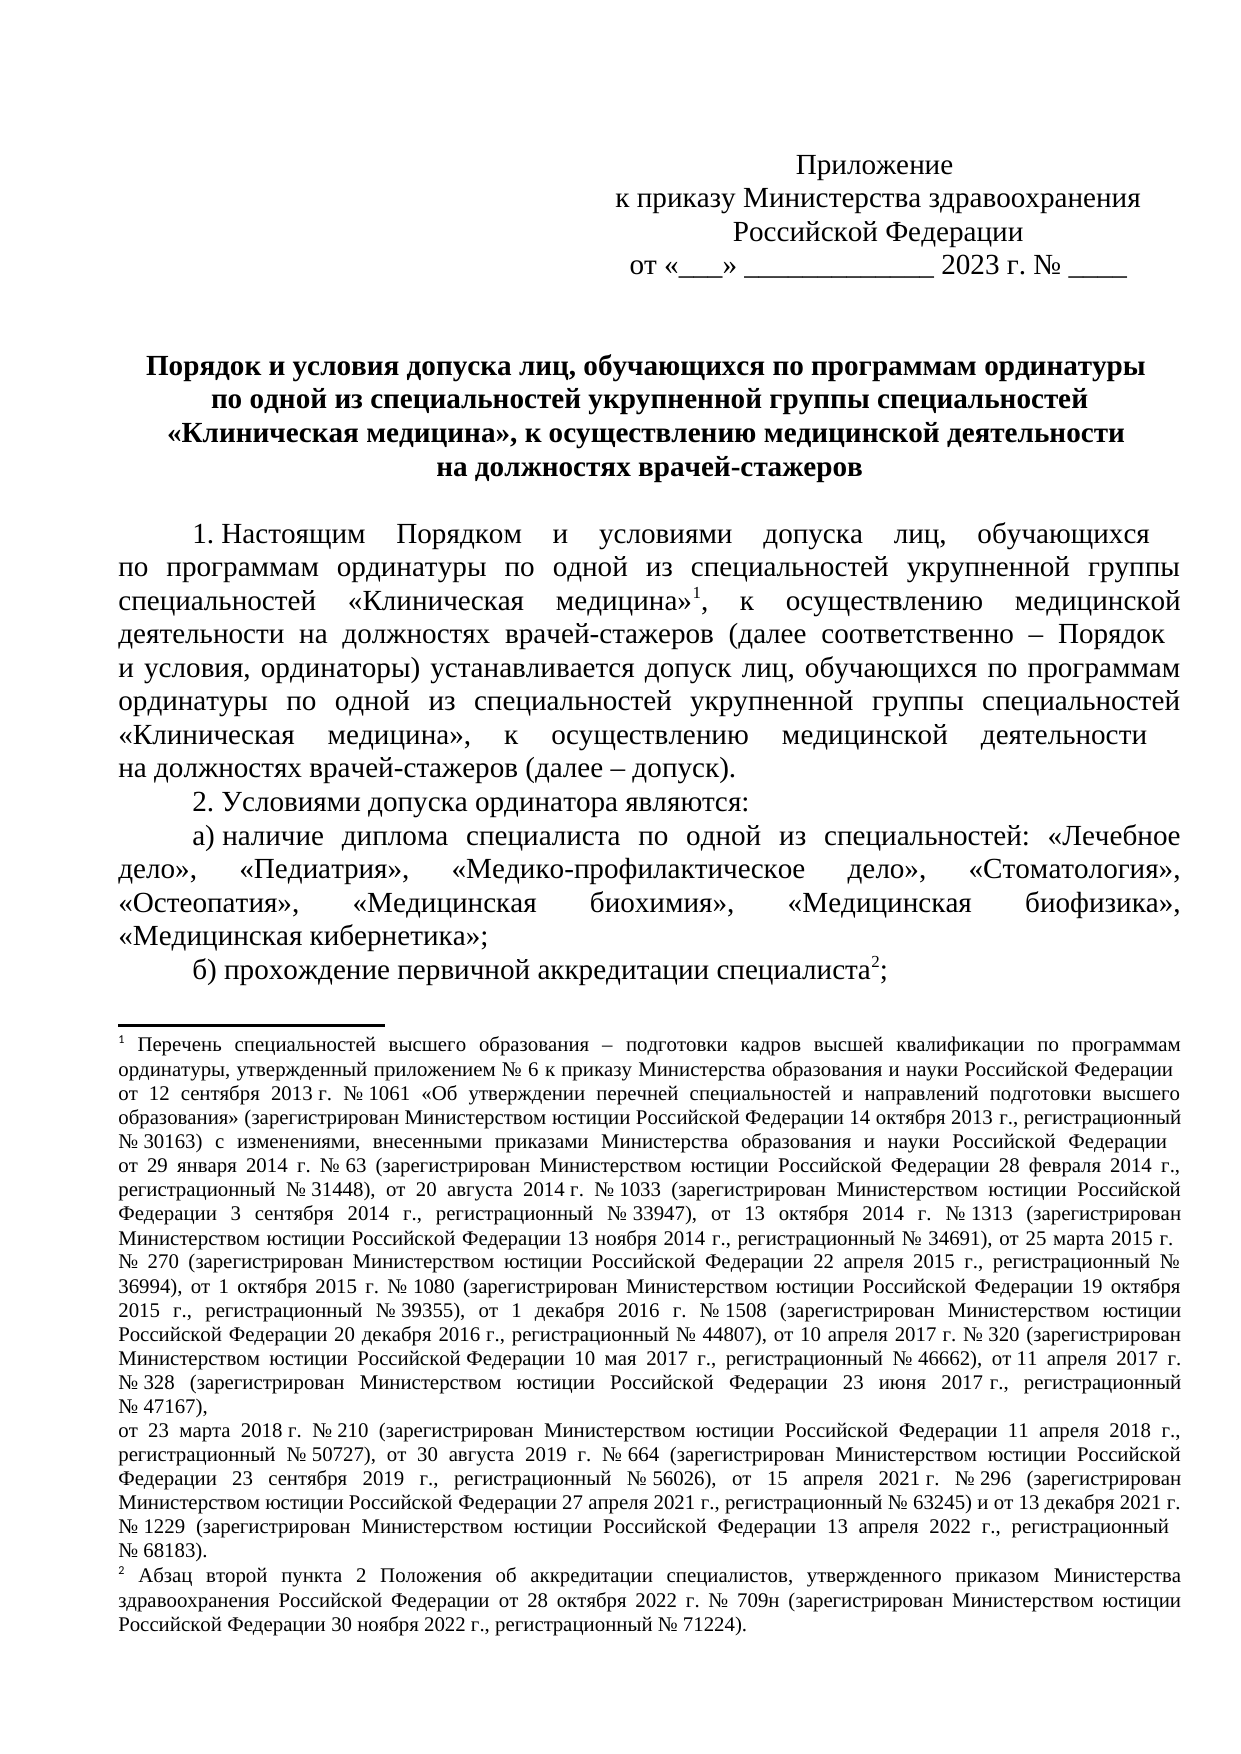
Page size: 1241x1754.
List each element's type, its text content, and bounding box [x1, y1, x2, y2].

text б) прохождение первичной аккредитации специалиста; [118, 952, 1181, 985]
text Порядок и условия допуска лиц, обучающихся по программам ординатуры по одной из специальностей укрупненной группы специальностей «Клиническая медицина», к осуществлению медицинской деятельности на должностях врачей-стажеров [118, 348, 1181, 482]
table_header Приложение к приказу Министерства здравоохранения Российской Федерации от «___» _____________ 2023 г. № ____ [575, 147, 1181, 281]
text а) наличие диплома специалиста по одной из специальностей: «Лечебное дело», «Педиатрия», «Медико-профилактическое дело», «Стоматология», «Остеопатия», «Медицинская биохимия», «Медицинская биофизика», «Медицинская кибернетика»; [118, 818, 1181, 952]
text 1. Настоящим Порядком и условиями допуска лиц, обучающихся по программам ординатуры по одной из специальностей укрупненной группы специальностей «Клиническая медицина», к осуществлению медицинской деятельности на должностях врачей-стажеров (далее соответственно – Порядок и условия, ординаторы) устанавливается допуск лиц, обучающихся по программам ординатуры по одной из специальностей укрупненной группы специальностей «Клиническая медицина», к осуществлению медицинской деятельности на должностях врачей-стажеров (далее – допуск). [118, 516, 1181, 784]
text 2. Условиями допуска ординатора являются: [118, 784, 1181, 818]
